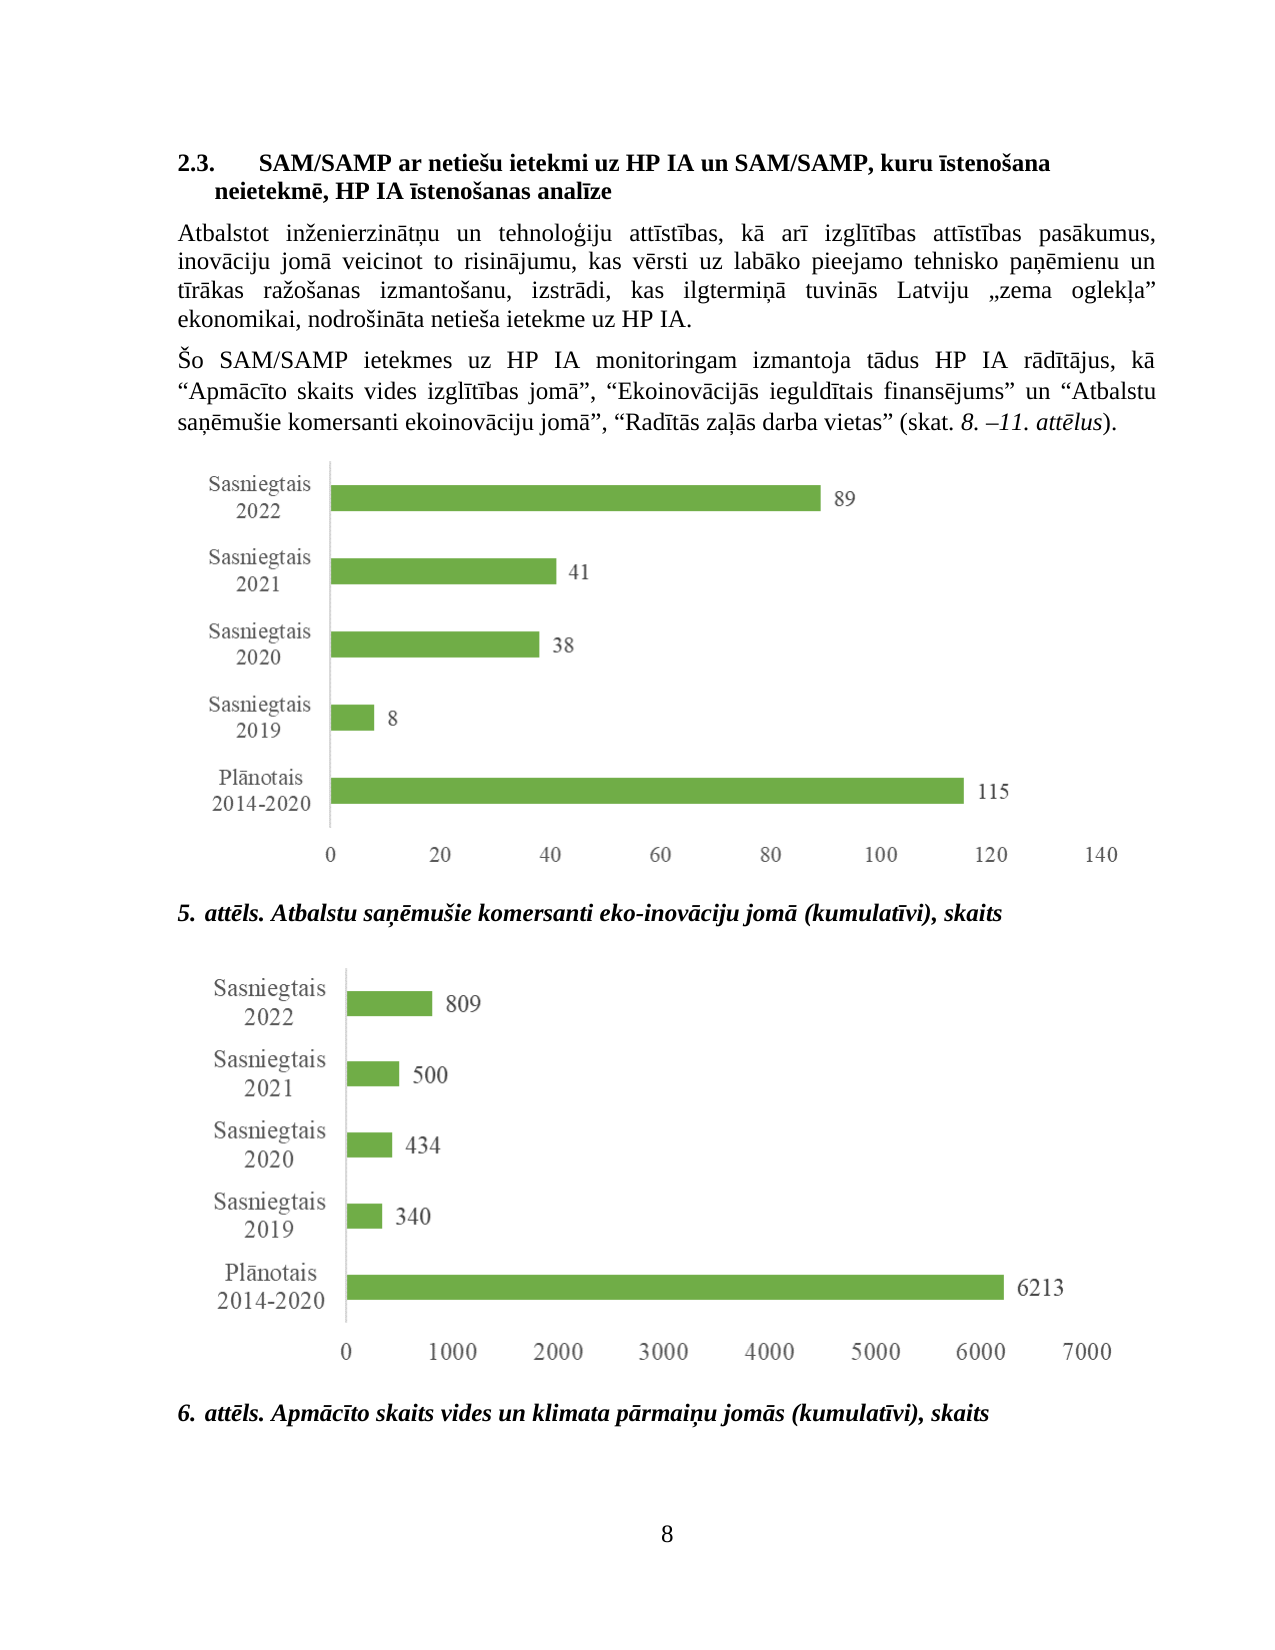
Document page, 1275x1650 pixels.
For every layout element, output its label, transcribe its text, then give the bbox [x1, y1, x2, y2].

text 6. attēls. Apmācīto skaits vides un klimata pārmaiņu jomās (kumulatīvi), skaits [177, 1398, 1157, 1427]
text 5. attēls. Atbalstu saņēmušie komersanti eko-inovāciju jomā (kumulatīvi), skaits [177, 898, 1157, 927]
picture [199, 946, 1135, 1379]
text Šo SAM/SAMP ietekmes uz HP IA monitoringam izmantoja tādus HP IA rādītājus, kā “Apmācīto skaits vides izglītības jomā”, “Ekoinovācijās ieguldītais finansējums” un “Atbalstu saņēmušie komersanti ekoinovāciju jomā”, “Radītās zaļās darba vietas” (skat. 8. –11. attēlus). [177, 345, 1157, 436]
picture [194, 438, 1141, 880]
text Atbalstot inženierzinātņu un tehnoloģiju attīstības, kā arī izglītības attīstības pasākumus, inovāciju jomā veicinot to risinājumu, kas vērsti uz labāko pieejamo tehnisko paņēmienu un tīrākas ražošanas izmantošanu, izstrādi, kas ilgtermiņā tuvinās Latviju „zema oglekļa” ekonomikai, nodrošināta netieša ietekme uz HP IA. [177, 218, 1157, 333]
subtitle SAM/SAMP ar netiešu ietekmi uz HP IA un SAM/SAMP, kuru īstenošana neietekmē, HP IA īstenošanas analīze [177, 148, 1157, 205]
